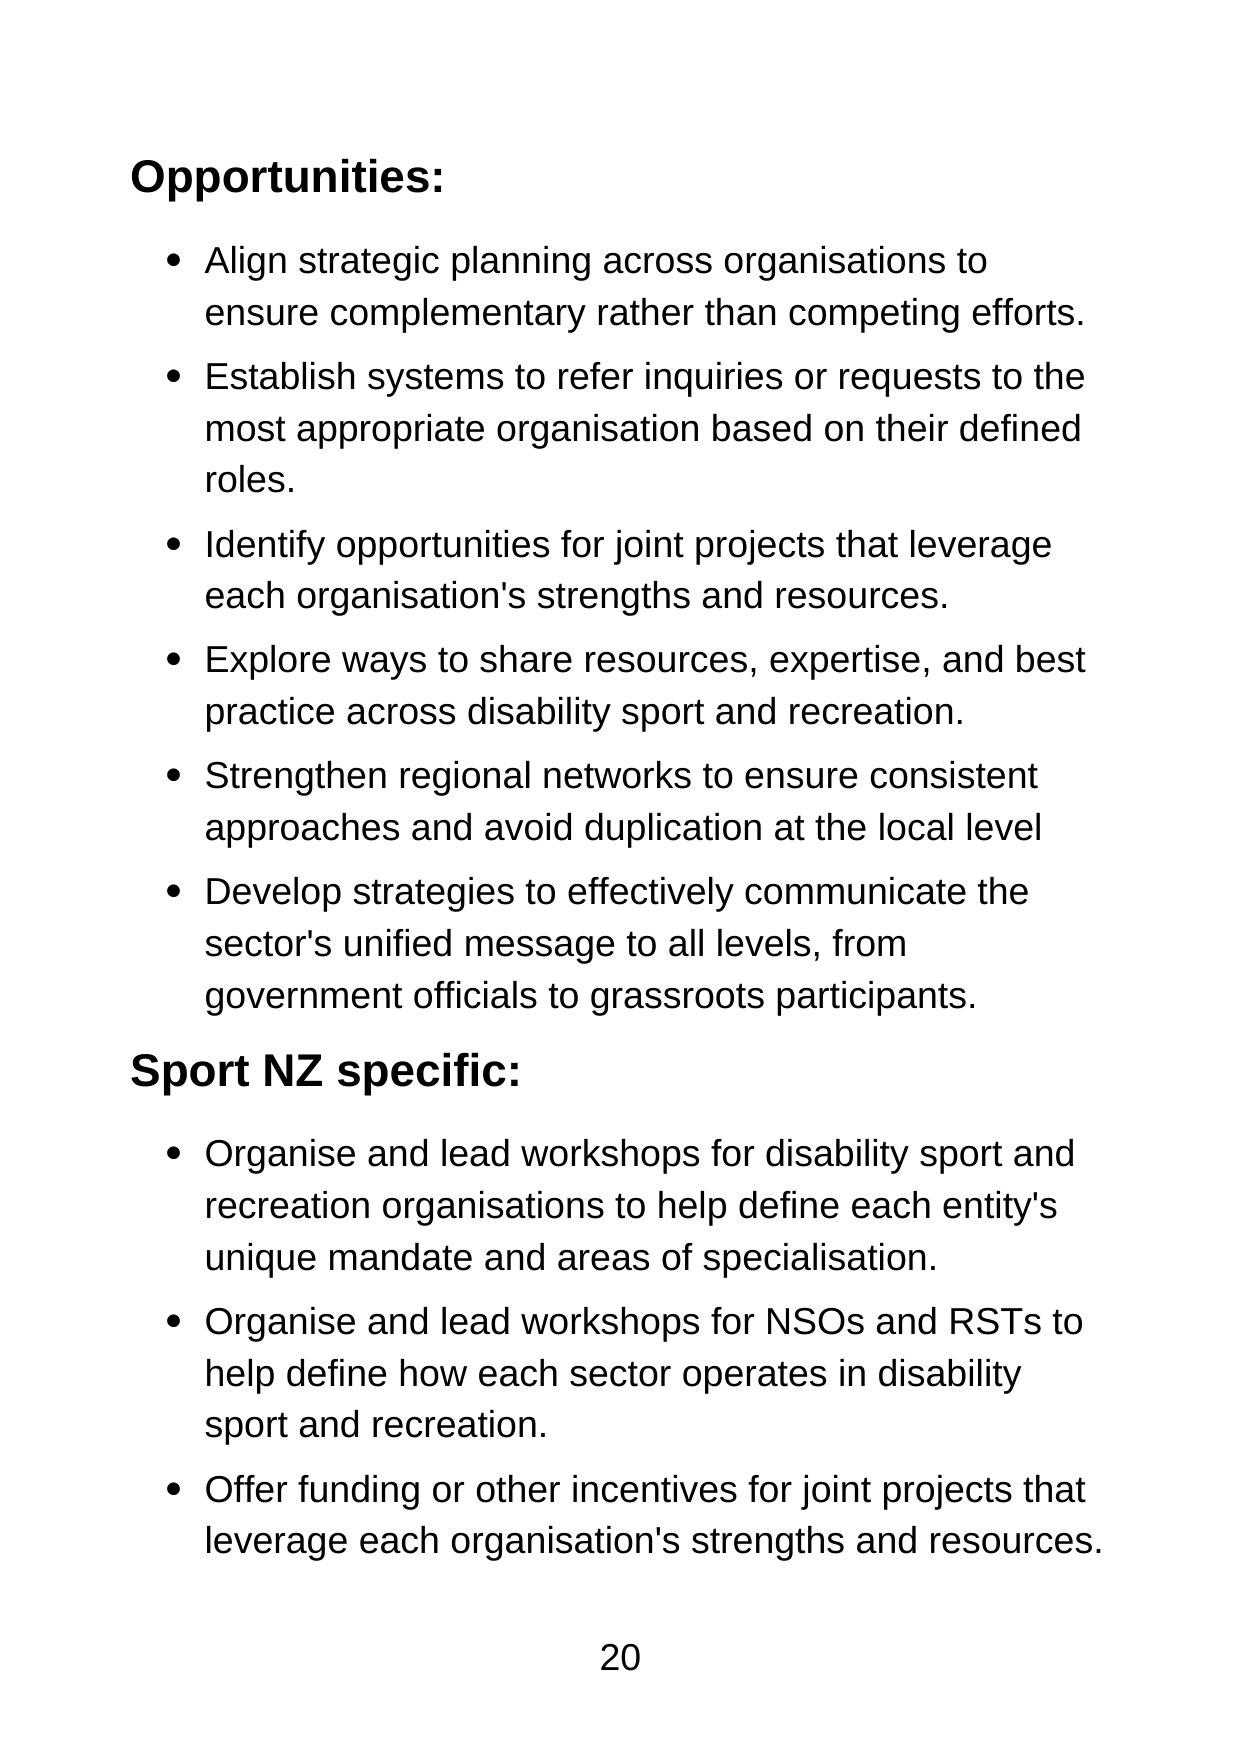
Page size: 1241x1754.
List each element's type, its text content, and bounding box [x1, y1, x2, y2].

subtitle Sport NZ specific: [130, 1043, 1110, 1096]
list Strengthen regional networks to ensure consistent approaches and avoid duplication at the local level [167, 754, 1110, 848]
list Offer funding or other incentives for joint projects that leverage each organisation's strengths and resources. [167, 1467, 1110, 1562]
list Develop strategies to effectively communicate the sector's unified message to all levels, from government officials to grassroots participants. [167, 869, 1110, 1016]
list Organise and lead workshops for NSOs and RSTs to help define how each sector operates in disability sport and recreation. [167, 1299, 1110, 1446]
list Organise and lead workshops for disability sport and recreation organisations to help define each entity's unique mandate and areas of specialisation. [167, 1132, 1110, 1278]
subtitle Opportunities: [130, 150, 1110, 203]
list Align strategic planning across organisations to ensure complementary rather than competing efforts. [167, 238, 1110, 333]
list Establish systems to refer inquiries or requests to the most appropriate organisation based on their defined roles. [167, 354, 1110, 501]
list Explore ways to share resources, expertise, and best practice across disability sport and recreation. [167, 638, 1110, 733]
list Identify opportunities for joint projects that leverage each organisation's strengths and resources. [167, 522, 1110, 617]
